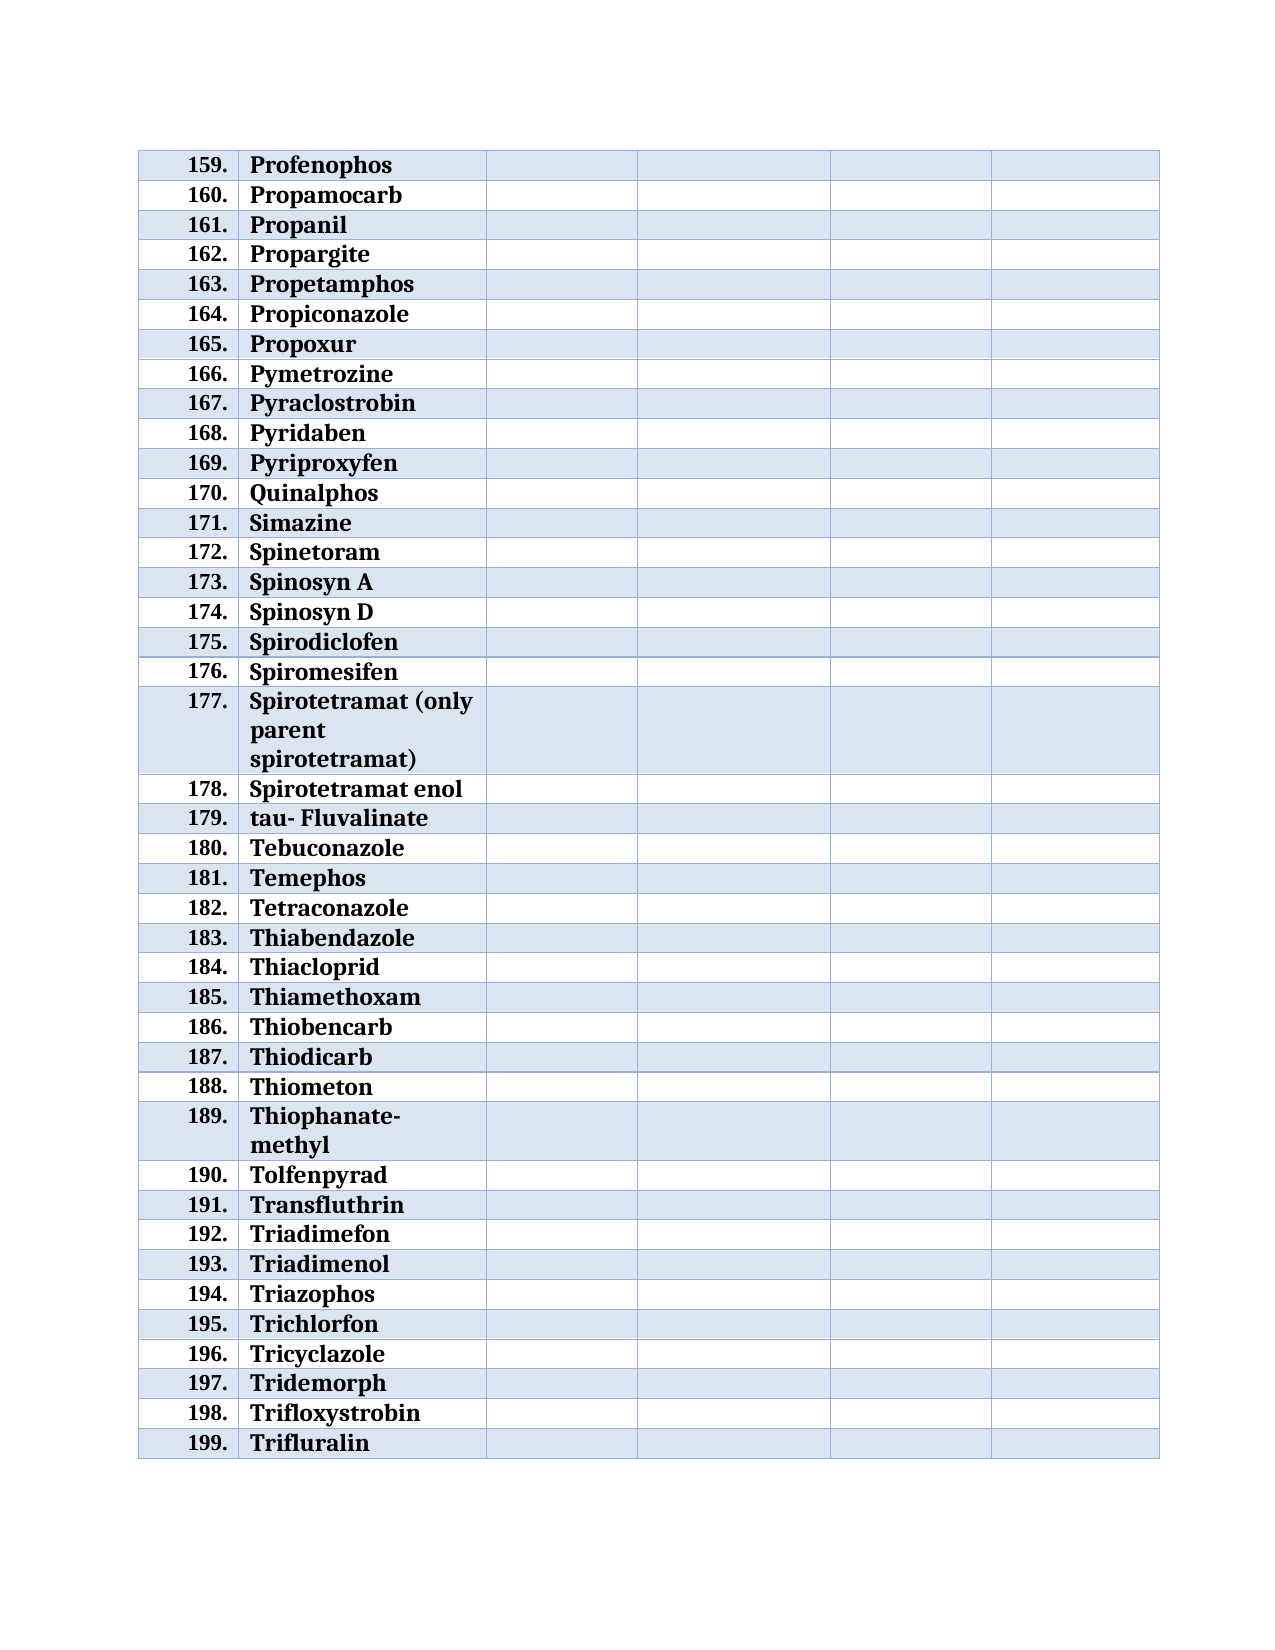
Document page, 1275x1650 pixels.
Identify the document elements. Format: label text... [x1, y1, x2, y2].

table_cell [992, 1043, 1159, 1071]
table_cell [638, 1369, 830, 1398]
table_cell [992, 1340, 1159, 1368]
table_cell [487, 953, 637, 982]
table_cell [992, 1102, 1159, 1160]
table_cell [487, 1399, 637, 1428]
table_cell [831, 1161, 991, 1189]
table_cell [992, 1280, 1159, 1309]
table_cell [139, 864, 238, 893]
table_cell [831, 1102, 991, 1160]
table_cell [831, 658, 991, 686]
table_cell Quinalphos [239, 479, 486, 507]
table_cell [831, 1310, 991, 1338]
table_cell [638, 151, 830, 180]
table_cell [487, 181, 637, 209]
table_cell [139, 151, 238, 180]
table_cell [139, 775, 238, 803]
table_cell [992, 804, 1159, 833]
table_cell tau- Fluvalinate [239, 804, 486, 833]
table_cell Simazine [239, 509, 486, 537]
table_cell [487, 151, 637, 180]
table_cell [139, 1250, 238, 1279]
table_cell [139, 1369, 238, 1398]
table_cell [139, 240, 238, 269]
table_cell [992, 151, 1159, 180]
table_cell Triadimefon [239, 1220, 486, 1249]
table_cell Trichlorfon [239, 1310, 486, 1338]
table_cell [638, 330, 830, 358]
table_cell [831, 775, 991, 803]
table_cell Profenophos [239, 151, 486, 180]
table_cell [831, 983, 991, 1012]
table_cell Tolfenpyrad [239, 1161, 486, 1189]
table_cell Propargite [239, 240, 486, 269]
table_cell [638, 894, 830, 922]
table_cell [139, 1429, 238, 1458]
table_cell [139, 360, 238, 388]
table_cell [638, 834, 830, 863]
table_cell [831, 479, 991, 507]
table_cell [831, 1043, 991, 1071]
table_cell [831, 389, 991, 418]
table_cell Spirotetramat (only parent spirotetramat) [239, 687, 486, 773]
table_cell [831, 538, 991, 567]
table_cell [487, 300, 637, 329]
table_cell Pyraclostrobin [239, 389, 486, 418]
table_cell [487, 1220, 637, 1249]
table_cell [992, 628, 1159, 656]
table_cell [638, 568, 830, 597]
table_cell [638, 360, 830, 388]
table_cell [487, 479, 637, 507]
table_cell [831, 834, 991, 863]
table_cell [831, 1191, 991, 1219]
table_cell [992, 894, 1159, 922]
table_cell [139, 389, 238, 418]
table_cell [139, 509, 238, 537]
table_cell [992, 924, 1159, 952]
table_cell Propamocarb [239, 181, 486, 209]
table_cell [831, 1013, 991, 1042]
table_cell Thiacloprid [239, 953, 486, 982]
table_cell Thiophanate-methyl [239, 1102, 486, 1160]
table_cell [831, 270, 991, 299]
table_cell [831, 1399, 991, 1428]
table_cell [139, 211, 238, 239]
table_cell [831, 1280, 991, 1309]
table_cell [831, 804, 991, 833]
table_cell [992, 240, 1159, 269]
table_cell Transfluthrin [239, 1191, 486, 1219]
table_cell [638, 479, 830, 507]
table_cell [992, 479, 1159, 507]
table_cell [992, 1013, 1159, 1042]
table_cell Tricyclazole [239, 1340, 486, 1368]
table_cell [638, 1073, 830, 1101]
table_cell [992, 509, 1159, 537]
table_cell [487, 240, 637, 269]
table_cell [487, 211, 637, 239]
table_cell Trifluralin [239, 1429, 486, 1458]
table_cell [487, 568, 637, 597]
table_cell [831, 1369, 991, 1398]
table_cell Spinosyn D [239, 598, 486, 627]
table_cell [638, 953, 830, 982]
table_cell [638, 1250, 830, 1279]
table_cell [139, 687, 238, 773]
table_cell Spiromesifen [239, 658, 486, 686]
table_cell [139, 330, 238, 358]
table_cell [139, 953, 238, 982]
table_cell Thiobencarb [239, 1013, 486, 1042]
table_cell [638, 270, 830, 299]
table_cell [487, 775, 637, 803]
table_cell [992, 1429, 1159, 1458]
table_cell [638, 1043, 830, 1071]
table_cell [487, 628, 637, 656]
table_cell [139, 924, 238, 952]
table_cell Spinosyn A [239, 568, 486, 597]
table_cell Thiamethoxam [239, 983, 486, 1012]
table_cell [992, 953, 1159, 982]
table_cell [638, 775, 830, 803]
table_cell [139, 1310, 238, 1338]
table_cell [992, 1369, 1159, 1398]
table_cell [992, 1161, 1159, 1189]
table_cell [992, 1073, 1159, 1101]
table_cell [992, 1250, 1159, 1279]
table_cell [638, 598, 830, 627]
table_cell [638, 300, 830, 329]
table_cell [638, 864, 830, 893]
table_cell [487, 1369, 637, 1398]
table_cell [831, 240, 991, 269]
table_cell [487, 1043, 637, 1071]
table_cell Spirotetramat enol [239, 775, 486, 803]
table_cell [487, 894, 637, 922]
table_cell Triadimenol [239, 1250, 486, 1279]
table_cell [638, 1310, 830, 1338]
table_cell [638, 1102, 830, 1160]
table_cell [487, 1280, 637, 1309]
table_cell Tetraconazole [239, 894, 486, 922]
table_cell [487, 330, 637, 358]
table_cell [831, 1073, 991, 1101]
table_cell [487, 509, 637, 537]
table_cell [992, 330, 1159, 358]
table_cell [831, 598, 991, 627]
table_cell [638, 389, 830, 418]
table_cell [638, 1220, 830, 1249]
table_cell [139, 1161, 238, 1189]
table_cell [992, 270, 1159, 299]
table_cell [139, 479, 238, 507]
table_cell Tebuconazole [239, 834, 486, 863]
table_cell [487, 1191, 637, 1219]
table_cell [487, 804, 637, 833]
table_cell [139, 1340, 238, 1368]
table_cell [487, 598, 637, 627]
table_cell [831, 864, 991, 893]
table_cell [831, 1220, 991, 1249]
table_cell [992, 864, 1159, 893]
table_cell [487, 449, 637, 478]
table_cell [487, 1073, 637, 1101]
table_cell [831, 449, 991, 478]
table_cell Pymetrozine [239, 360, 486, 388]
table_cell [487, 1310, 637, 1338]
table_cell [831, 360, 991, 388]
table_cell [992, 360, 1159, 388]
table_cell [992, 568, 1159, 597]
table_cell Thiodicarb [239, 1043, 486, 1071]
table_cell [992, 211, 1159, 239]
table_cell [992, 1220, 1159, 1249]
table_cell [139, 300, 238, 329]
table_cell [139, 568, 238, 597]
table_cell [139, 270, 238, 299]
table_cell [139, 894, 238, 922]
table_cell [638, 1340, 830, 1368]
table_cell [638, 509, 830, 537]
table_cell [139, 1399, 238, 1428]
table_cell [139, 804, 238, 833]
table_cell [831, 330, 991, 358]
table_cell [992, 1191, 1159, 1219]
table_cell [992, 1310, 1159, 1338]
table_cell [831, 300, 991, 329]
table_cell [487, 1340, 637, 1368]
table_cell [992, 983, 1159, 1012]
table_cell [487, 983, 637, 1012]
table_cell [992, 389, 1159, 418]
table_cell Spinetoram [239, 538, 486, 567]
table_cell [638, 419, 830, 448]
table_cell [139, 1043, 238, 1071]
table_cell [831, 1250, 991, 1279]
table_cell [992, 1399, 1159, 1428]
table_cell [487, 834, 637, 863]
table_cell [487, 1013, 637, 1042]
table_cell [992, 181, 1159, 209]
table_cell [638, 1191, 830, 1219]
table_cell Propetamphos [239, 270, 486, 299]
table_cell [139, 628, 238, 656]
table_cell [638, 1161, 830, 1189]
table_cell [638, 983, 830, 1012]
table_cell [992, 449, 1159, 478]
table_cell [831, 628, 991, 656]
table_cell [638, 1429, 830, 1458]
table_cell [139, 1102, 238, 1160]
table_cell [992, 598, 1159, 627]
table_cell [487, 538, 637, 567]
table_cell Spirodiclofen [239, 628, 486, 656]
table_cell [831, 509, 991, 537]
table_cell [638, 1013, 830, 1042]
table_cell [638, 181, 830, 209]
table_cell Trifloxystrobin [239, 1399, 486, 1428]
table_cell Temephos [239, 864, 486, 893]
table_cell [831, 1429, 991, 1458]
table_cell [831, 924, 991, 952]
table_cell [831, 1340, 991, 1368]
table_cell [139, 1220, 238, 1249]
table_cell [831, 419, 991, 448]
table_cell [139, 449, 238, 478]
table_cell [831, 953, 991, 982]
table_cell Thiabendazole [239, 924, 486, 952]
table_cell [638, 804, 830, 833]
table_cell [831, 181, 991, 209]
table_cell [487, 1102, 637, 1160]
table_cell [139, 1191, 238, 1219]
table_cell [638, 240, 830, 269]
table_cell [487, 658, 637, 686]
table_cell Propanil [239, 211, 486, 239]
table_cell [992, 658, 1159, 686]
table_cell [487, 864, 637, 893]
table_cell Pyridaben [239, 419, 486, 448]
table_cell [992, 300, 1159, 329]
table_cell [831, 151, 991, 180]
table_cell Propoxur [239, 330, 486, 358]
table_cell [487, 687, 637, 773]
table_cell Pyriproxyfen [239, 449, 486, 478]
table_cell [992, 775, 1159, 803]
table_cell [638, 1280, 830, 1309]
table_cell Propiconazole [239, 300, 486, 329]
table_cell [139, 983, 238, 1012]
table_cell [487, 1429, 637, 1458]
table_cell [992, 538, 1159, 567]
table_cell [638, 211, 830, 239]
table_cell [638, 687, 830, 773]
table_cell [487, 1250, 637, 1279]
table_cell [831, 894, 991, 922]
table_cell [638, 538, 830, 567]
table_cell [992, 419, 1159, 448]
table_cell [992, 834, 1159, 863]
table_cell [831, 687, 991, 773]
table_cell [139, 419, 238, 448]
table_cell [638, 628, 830, 656]
table_cell [638, 658, 830, 686]
table_cell [487, 924, 637, 952]
table_cell [139, 181, 238, 209]
table_cell [139, 658, 238, 686]
table_cell [139, 1013, 238, 1042]
table_cell [638, 449, 830, 478]
table_cell [638, 1399, 830, 1428]
table_cell [831, 568, 991, 597]
table_cell [139, 598, 238, 627]
table_cell [139, 538, 238, 567]
table_cell [831, 211, 991, 239]
table_cell Triazophos [239, 1280, 486, 1309]
table_cell [487, 419, 637, 448]
table_cell Tridemorph [239, 1369, 486, 1398]
table_cell [139, 1073, 238, 1101]
table_cell [992, 687, 1159, 773]
table_cell [638, 924, 830, 952]
table_cell [139, 834, 238, 863]
table_cell [139, 1280, 238, 1309]
table_cell [487, 270, 637, 299]
table_cell Thiometon [239, 1073, 486, 1101]
table_cell [487, 389, 637, 418]
table_cell [487, 1161, 637, 1189]
table_cell [487, 360, 637, 388]
